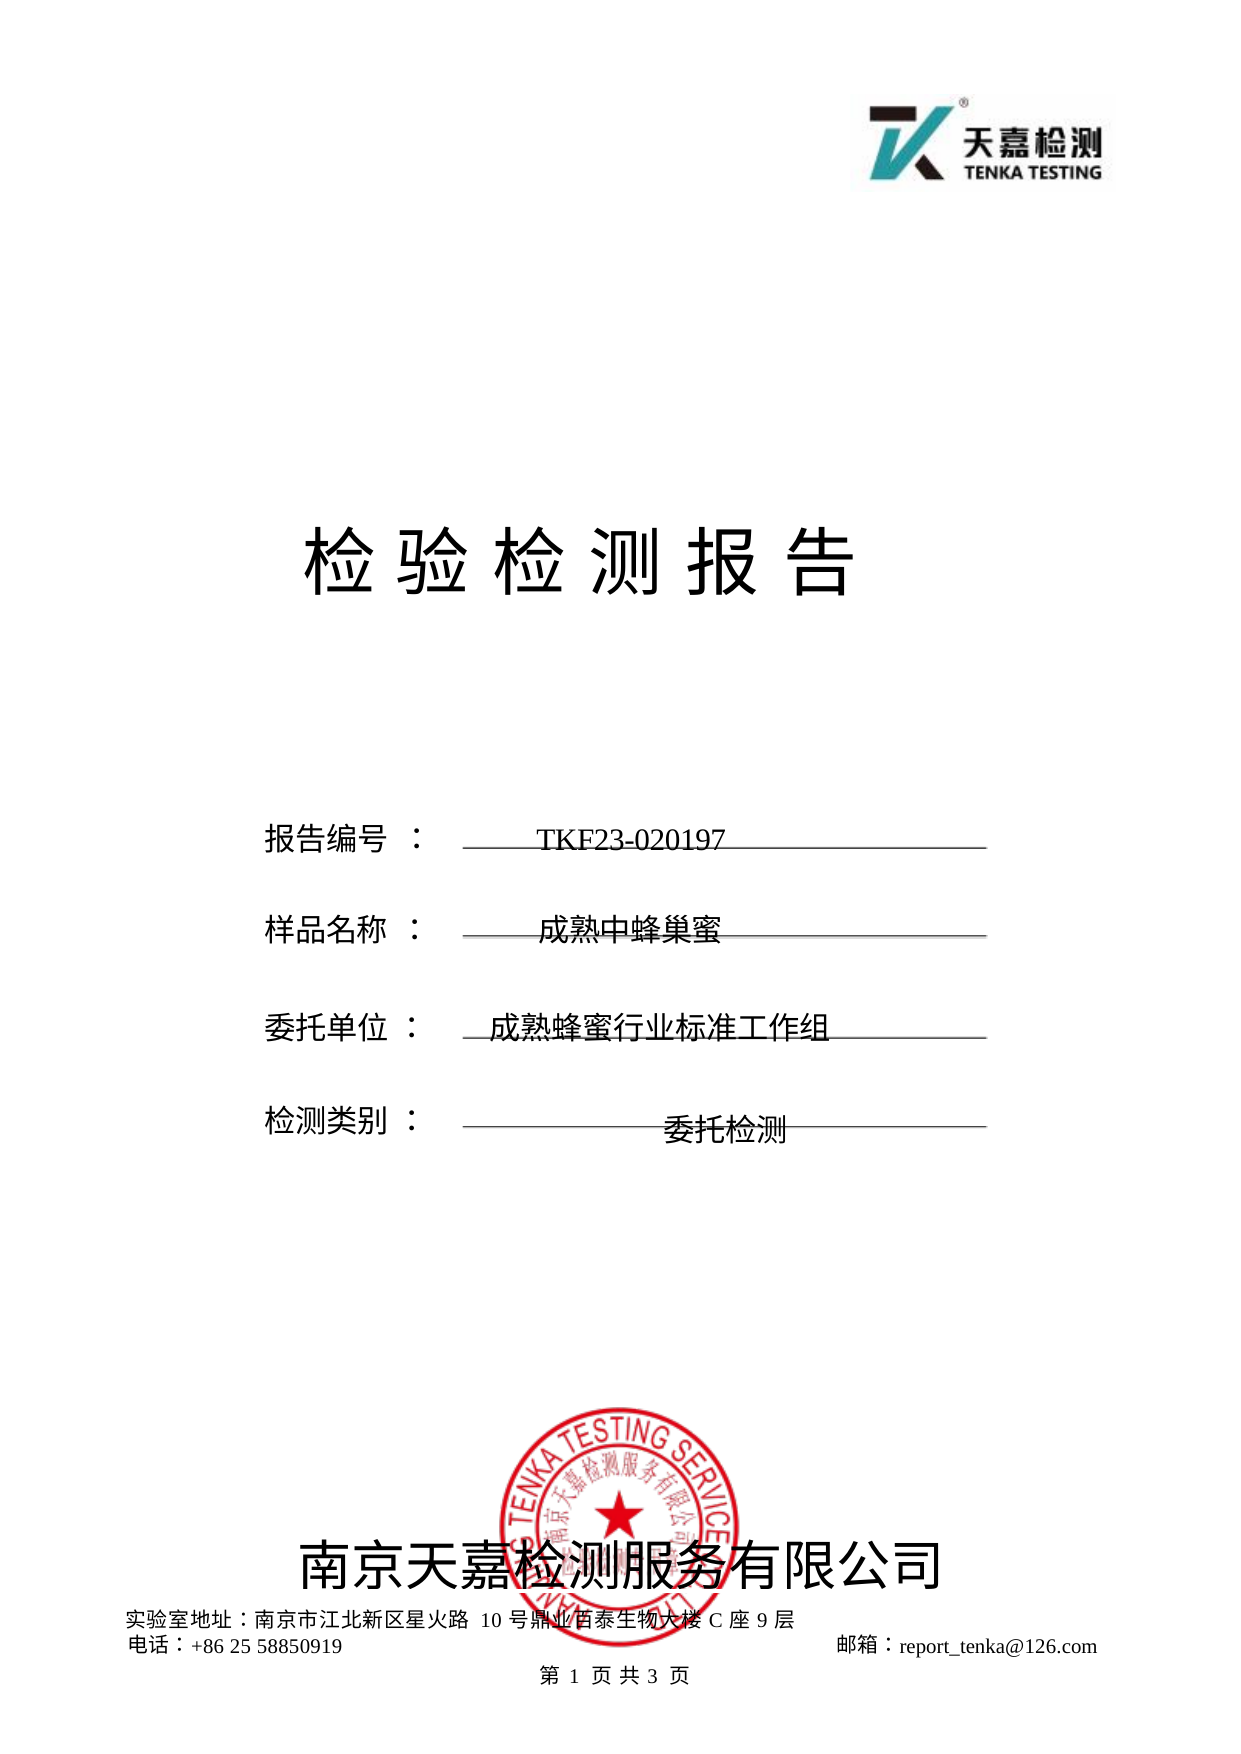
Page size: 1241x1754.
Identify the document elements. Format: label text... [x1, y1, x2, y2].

picture [498, 1406, 741, 1531]
text 南京天嘉检测服务有限公司 [113, 1531, 1142, 1598]
text 检测类别 ： [264, 1107, 653, 1139]
text 样品名称 ： 成熟中蜂巢蜜 [264, 911, 1142, 950]
text 第 1 页 共 3 页 [539, 1666, 1142, 1688]
text 检 验 检 测 报 告 [302, 514, 1142, 608]
picture [462, 935, 988, 939]
text 实验室地址：南京市江北新区星火路 10 号鼎业百泰生物大楼 C 座 9 层 [125, 1606, 1142, 1633]
text 电话：+86 25 58850919 邮箱：report_tenka@126.com [127, 1633, 1142, 1661]
text 委托检测 [663, 1116, 1142, 1148]
text 委托单位 ： 成熟蜂蜜行业标准工作组 [264, 1009, 1142, 1047]
text 报告编号 ： TKF23-020197 [264, 819, 1142, 858]
picture [850, 94, 1117, 192]
picture [498, 1598, 741, 1606]
